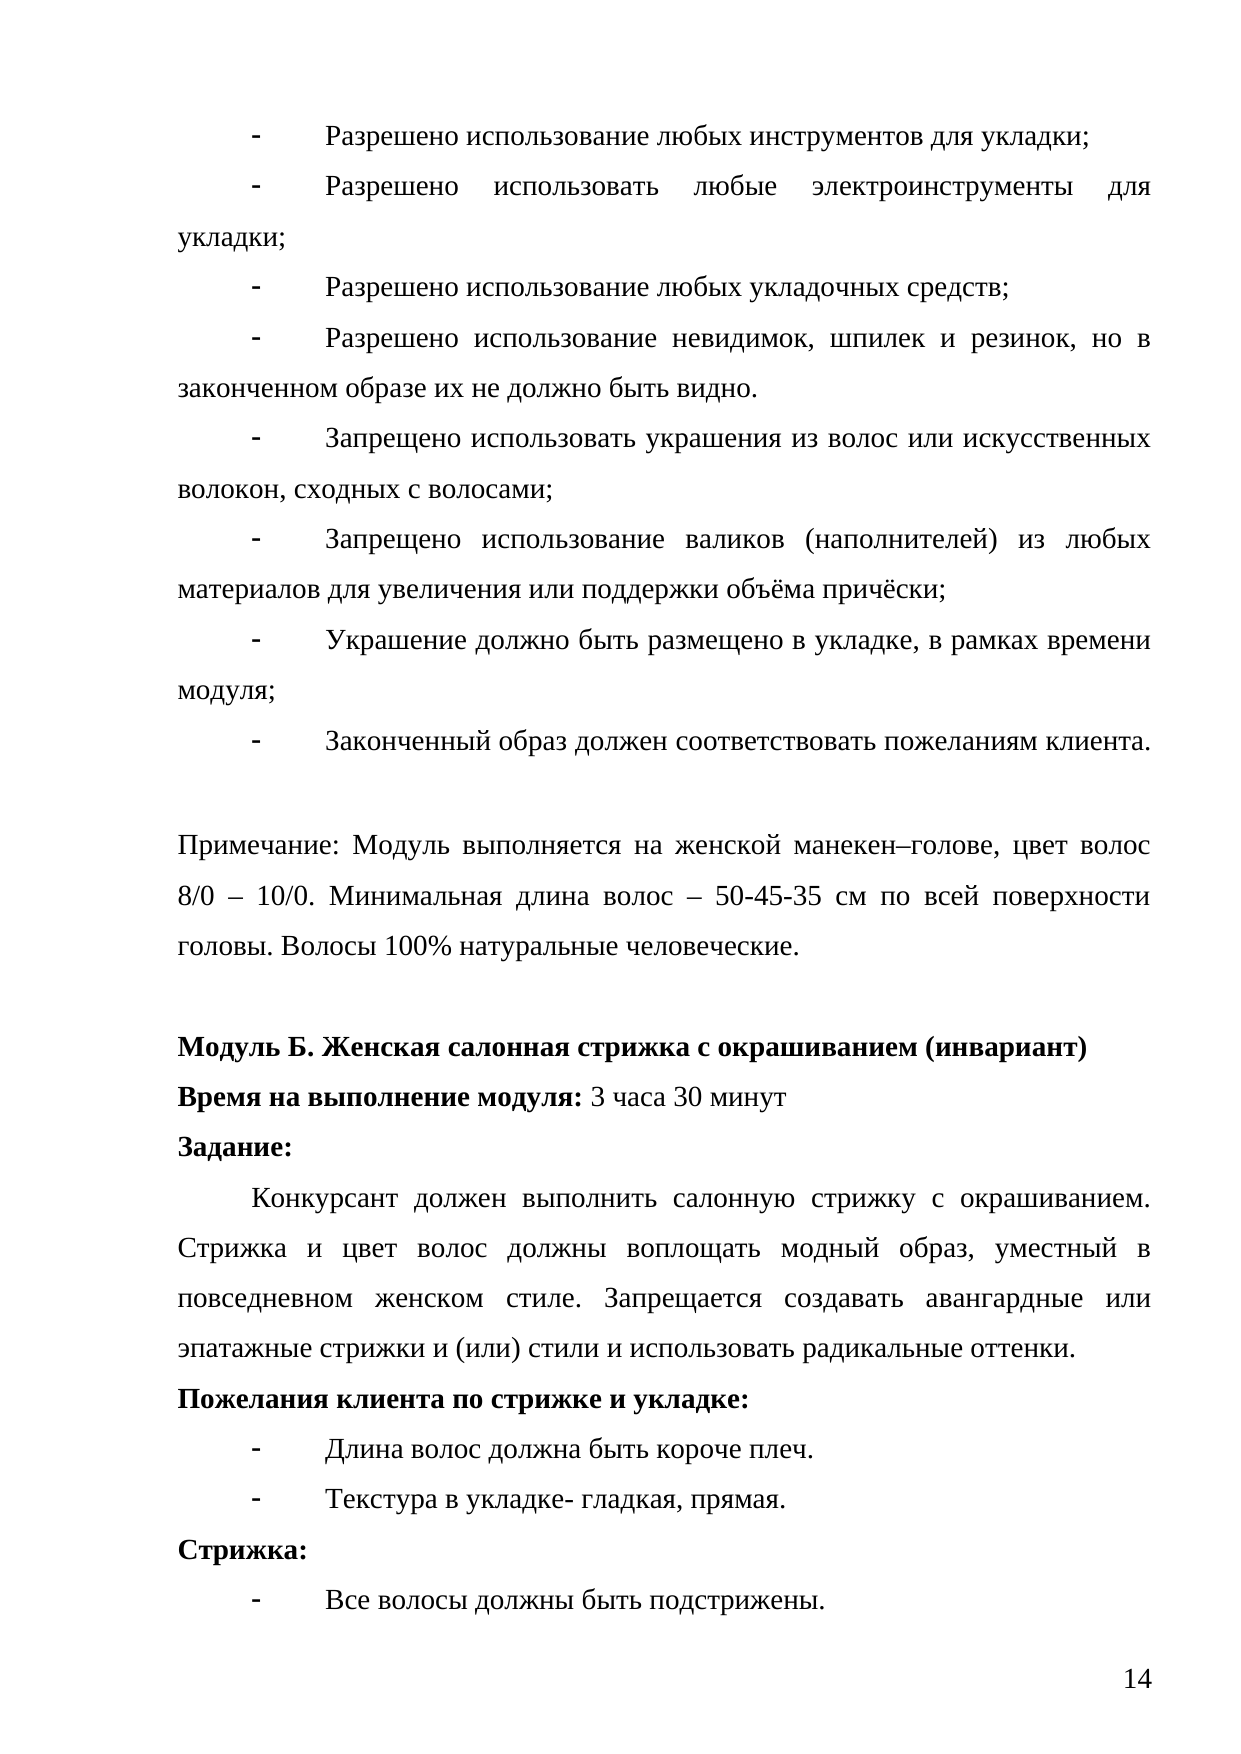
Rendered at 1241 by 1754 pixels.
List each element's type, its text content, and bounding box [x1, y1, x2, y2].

text Пожелания клиента по стрижке и укладке: [177, 1381, 1152, 1414]
list Запрещено использовать украшения из волос или искусственных волокон, сходных с волосами; [177, 420, 1152, 504]
list Разрешено использовать любые электроинструменты для укладки; [177, 168, 1152, 252]
list Разрешено использование любых инструментов для укладки; [177, 118, 1152, 152]
list Длина волос должна быть короче плеч. [177, 1431, 1152, 1465]
text Стрижка: [177, 1532, 1152, 1566]
list Разрешено использование невидимок, шпилек и резинок, но в законченном образе их не должно быть видно. [177, 320, 1152, 404]
text Задание: [177, 1129, 1152, 1163]
text Время на выполнение модуля: 3 часа 30 минут [177, 1079, 1152, 1113]
text Конкурсант должен выполнить салонную стрижку с окрашиванием. Стрижка и цвет волос должны воплощать модный образ, уместный в повседневном женском стиле. Запрещается создавать авангардные или эпатажные стрижки и (или) стили и использовать радикальные оттенки. [177, 1180, 1152, 1364]
list Законченный образ должен соответствовать пожеланиям клиента. [177, 723, 1152, 810]
list Текстура в укладке- гладкая, прямая. [177, 1482, 1152, 1515]
list Все волосы должны быть подстрижены. [177, 1582, 1152, 1616]
list Запрещено использование валиков (наполнителей) из любых материалов для увеличения или поддержки объёма причёски; [177, 521, 1152, 605]
text Примечание: Модуль выполняется на женской манекен–голове, цвет волос 8/0 – 10/0. Минимальная длина волос – 50-45-35 см по всей поверхности головы. Волосы 100% натуральные человеческие. [177, 827, 1152, 962]
text Модуль Б. Женская салонная стрижка с окрашиванием (инвариант) [177, 1029, 1152, 1062]
list Украшение должно быть размещено в укладке, в рамках времени модуля; [177, 622, 1152, 706]
list Разрешено использование любых укладочных средств; [177, 269, 1152, 303]
